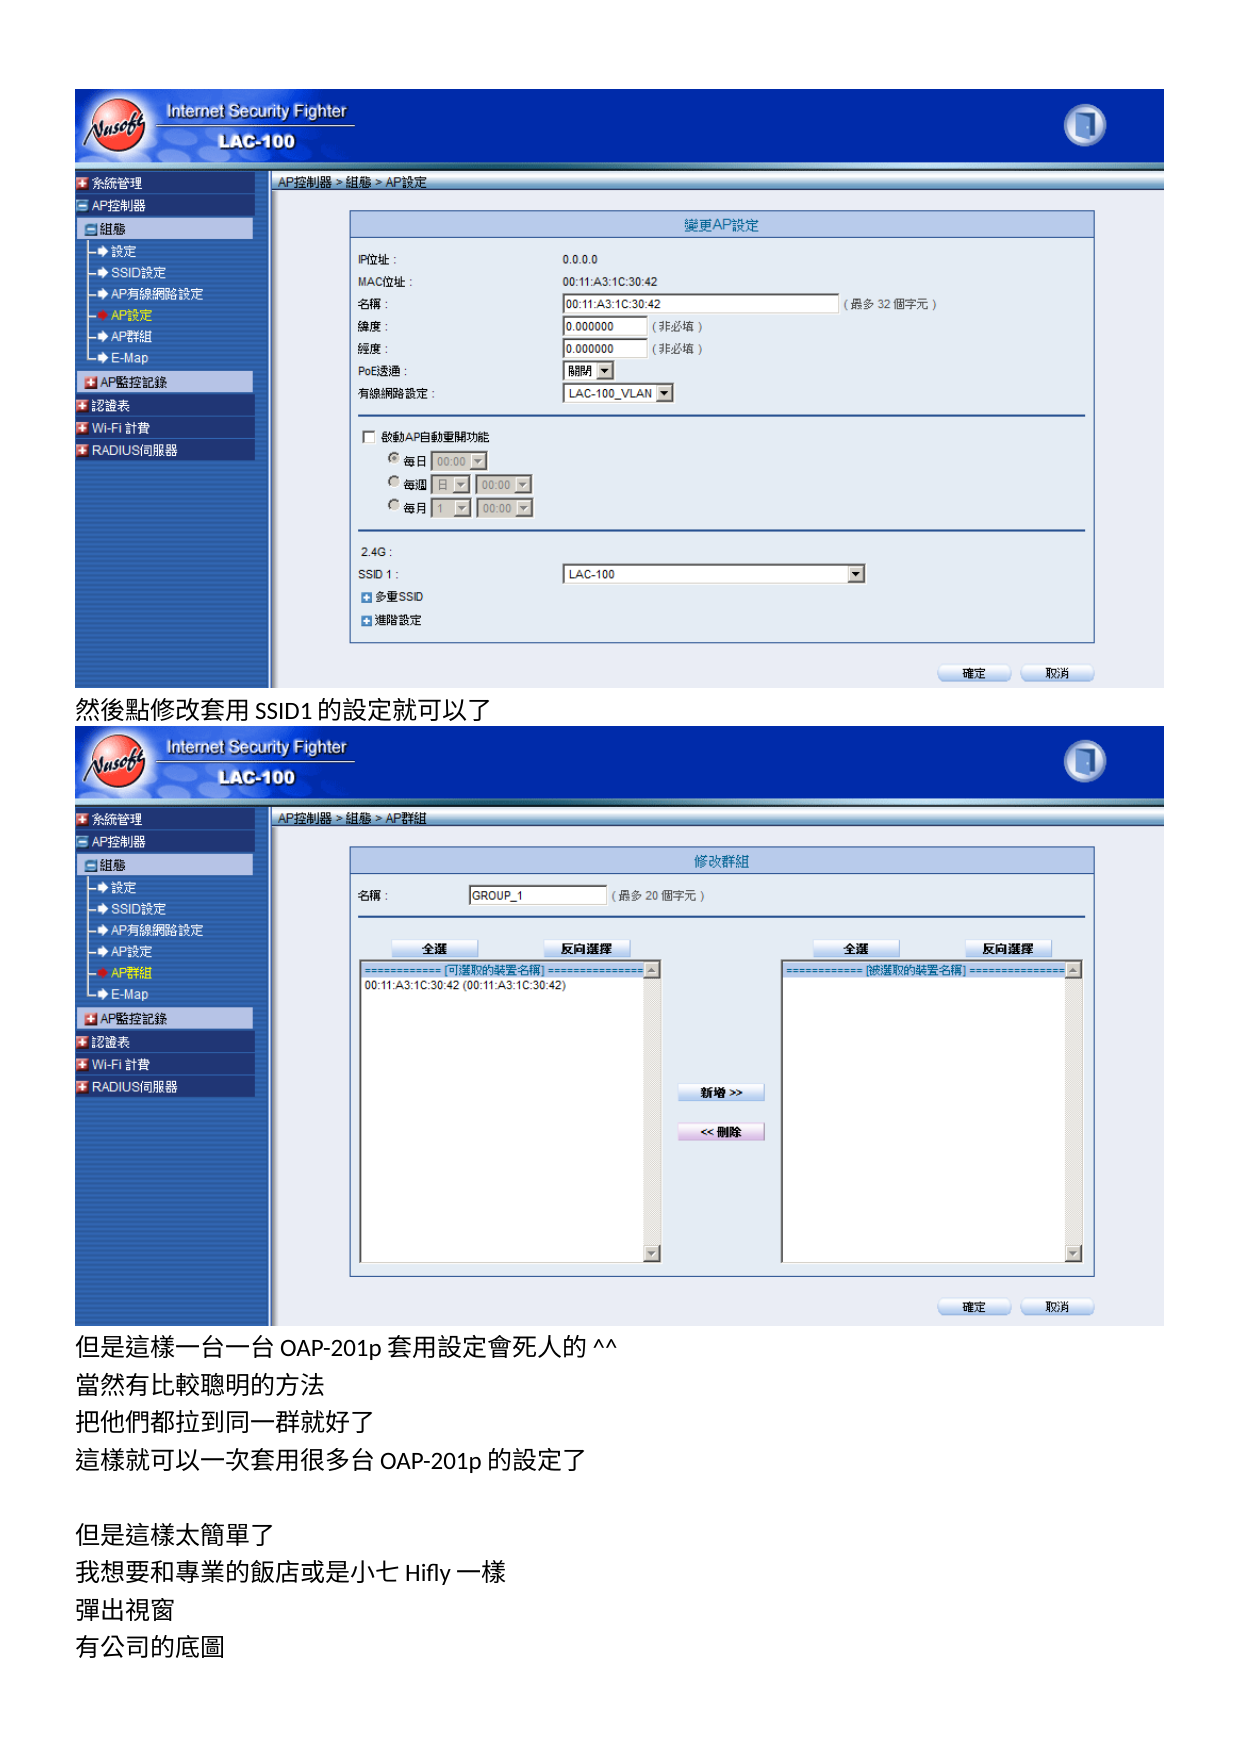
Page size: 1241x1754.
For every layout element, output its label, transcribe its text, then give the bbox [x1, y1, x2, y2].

text 然後點修改套用SSID1的設定就可以了 [75, 689, 1165, 727]
text 有公司的底圖 [75, 1627, 1165, 1664]
text 這樣就可以一次套用很多台OAP-201p的設定了 [75, 1439, 1165, 1477]
text 我想要和專業的飯店或是小七Hifly一樣 [75, 1552, 1165, 1589]
text 彈出視窗 [75, 1589, 1165, 1627]
text 把他們都拉到同一群就好了 [75, 1402, 1165, 1439]
text 當然有比較聰明的方法 [75, 1364, 1165, 1402]
text 但是這樣太簡單了 [75, 1514, 1165, 1552]
text 但是這樣一台一台OAP-201p套用設定會死人的 ^^ [75, 1327, 1165, 1364]
picture [75, 89, 1164, 688]
picture [75, 726, 1164, 1326]
